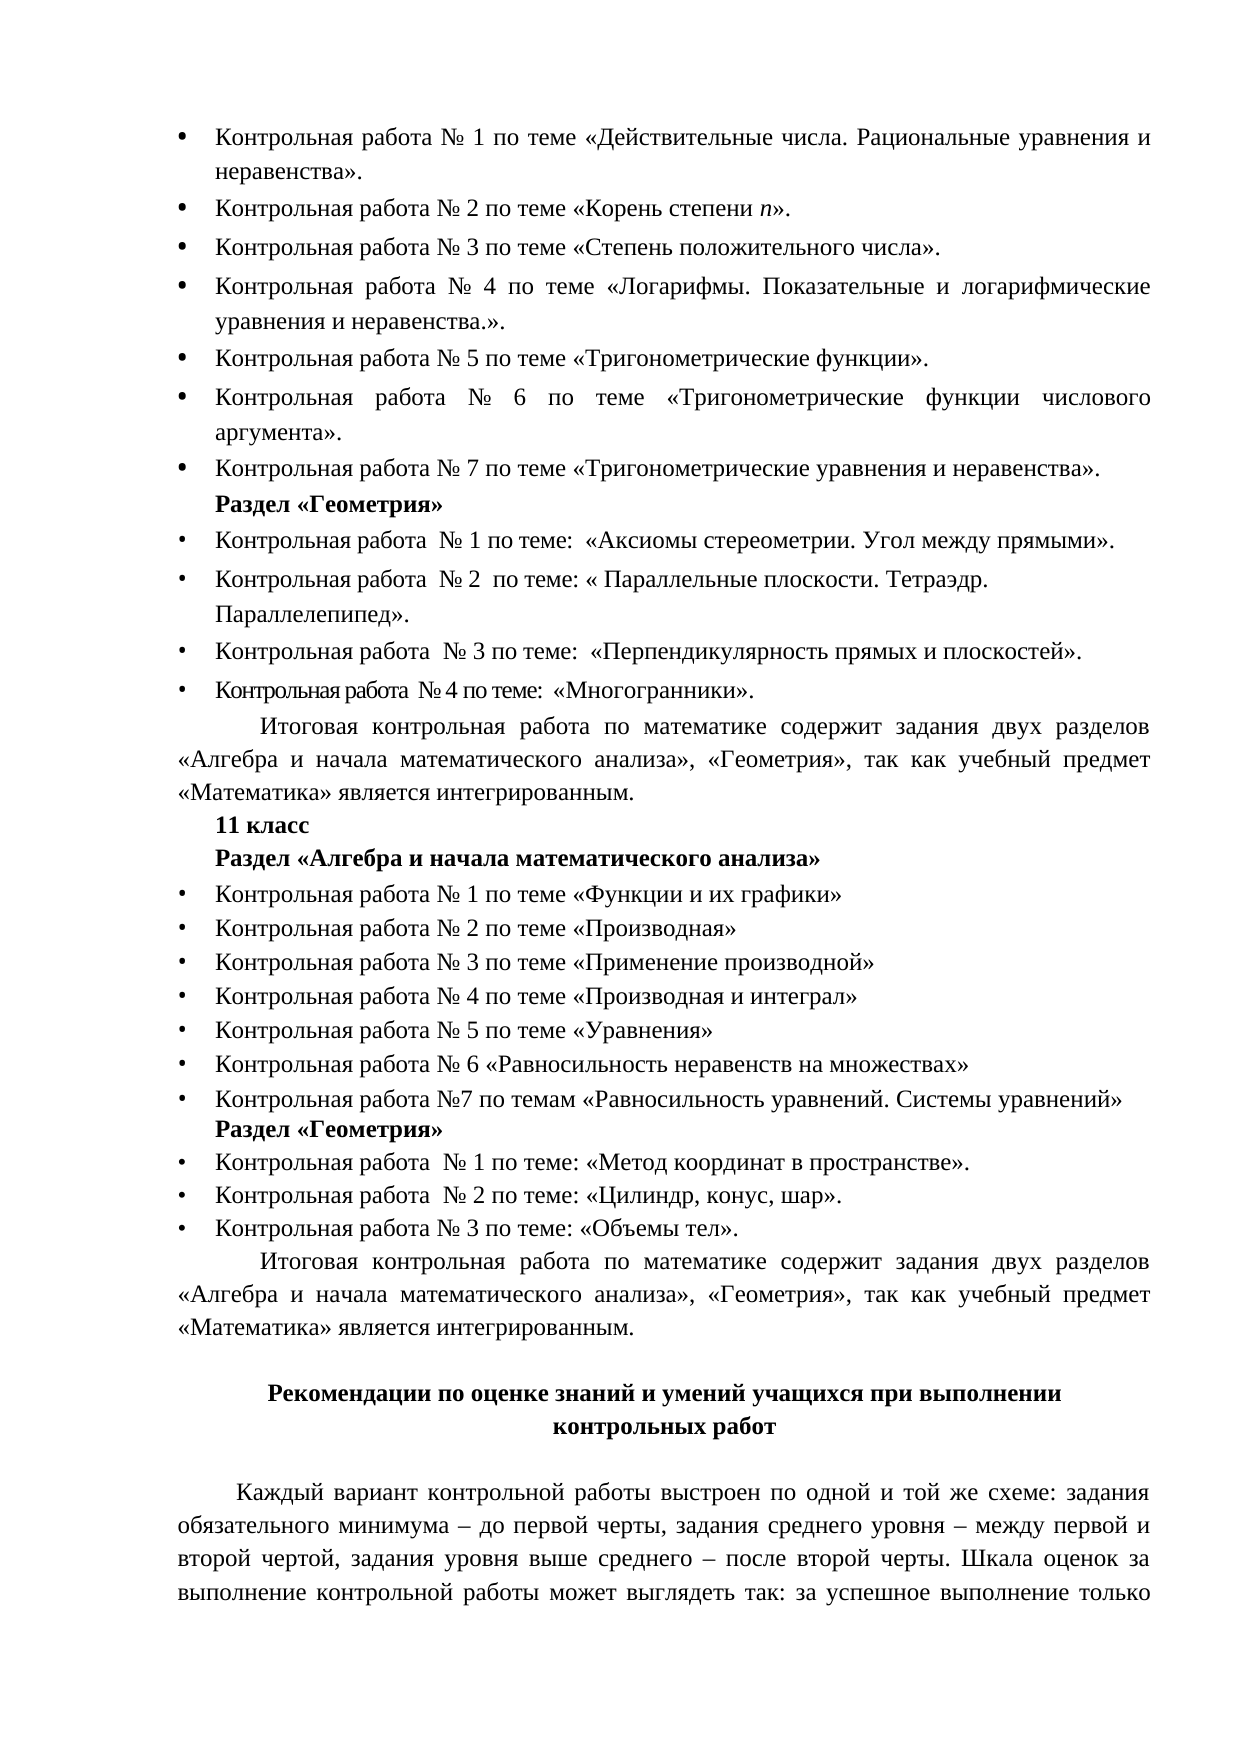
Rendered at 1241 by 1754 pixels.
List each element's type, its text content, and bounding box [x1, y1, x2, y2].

list Контрольная работа № 3 по теме: «Перпендикулярность прямых и плоскостей». [177, 632, 1152, 666]
list Контрольная работа № 4 по теме «Логарифмы. Показательные и логарифмические уравнения и неравенства.». [177, 268, 1152, 335]
list Контрольная работа № 2 по теме: «Цилиндр, конус, шар». [177, 1180, 1152, 1209]
list Контрольная работа № 7 по теме «Тригонометрические уравнения и неравенства». [177, 450, 1152, 484]
text Раздел «Алгебра и начала математического анализа» [177, 843, 1152, 872]
list Контрольная работа № 6 по теме «Тригонометрические функции числового аргумента». [177, 378, 1152, 445]
list Контрольная работа № 6 «Равносильность неравенств на множествах» [177, 1046, 1152, 1080]
list Контрольная работа № 2 по теме «Производная» [177, 910, 1152, 944]
list Контрольная работа № 5 по теме «Тригонометрические функции». [177, 339, 1152, 373]
list Контрольная работа № 3 по теме «Степень положительного числа». [177, 229, 1152, 263]
list Контрольная работа № 2 по теме: « Параллельные плоскости. Тетраэдр. Параллелепипед». [177, 561, 1152, 628]
text Итоговая контрольная работа по математике содержит задания двух разделов «Алгебра и начала математического анализа», «Геометрия», так как учебный предмет «Математика» является интегрированным. [177, 1246, 1152, 1341]
list Контрольная работа № 3 по теме: «Объемы тел». [177, 1213, 1152, 1242]
list Контрольная работа №7 по темам «Равносильность уравнений. Системы уравнений» [177, 1080, 1152, 1114]
list Контрольная работа № 5 по теме «Уравнения» [177, 1012, 1152, 1046]
text 11 класс [215, 810, 1152, 838]
list Рекомендации по оценке знаний и умений учащихся при выполнении [177, 1378, 1152, 1407]
list Контрольная работа № 1 по теме «Действительные числа. Рациональные уравнения и неравенства». [177, 118, 1152, 185]
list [177, 1477, 1152, 1605]
list Контрольная работа № 4 по теме «Производная и интеграл» [177, 978, 1152, 1012]
text Раздел «Геометрия» [177, 489, 1152, 518]
text Раздел «Геометрия» [177, 1114, 1152, 1143]
list контрольных работ [177, 1411, 1152, 1440]
list Контрольная работа № 1 по теме: «Метод координат в пространстве». [177, 1147, 1152, 1176]
list Контрольная работа № 1 по теме: «Аксиомы стереометрии. Угол между прямыми». [177, 522, 1152, 556]
list Контрольная работа № 2 по теме «Корень степени п». [177, 189, 1152, 223]
list Контрольная работа № 4 по теме: «Многогранники». [177, 672, 1152, 706]
text Итоговая контрольная работа по математике содержит задания двух разделов «Алгебра и начала математического анализа», «Геометрия», так как учебный предмет «Математика» является интегрированным. [177, 711, 1152, 806]
list Контрольная работа № 3 по теме «Применение производной» [177, 944, 1152, 978]
list Контрольная работа № 1 по теме «Функции и их графики» [177, 876, 1152, 910]
